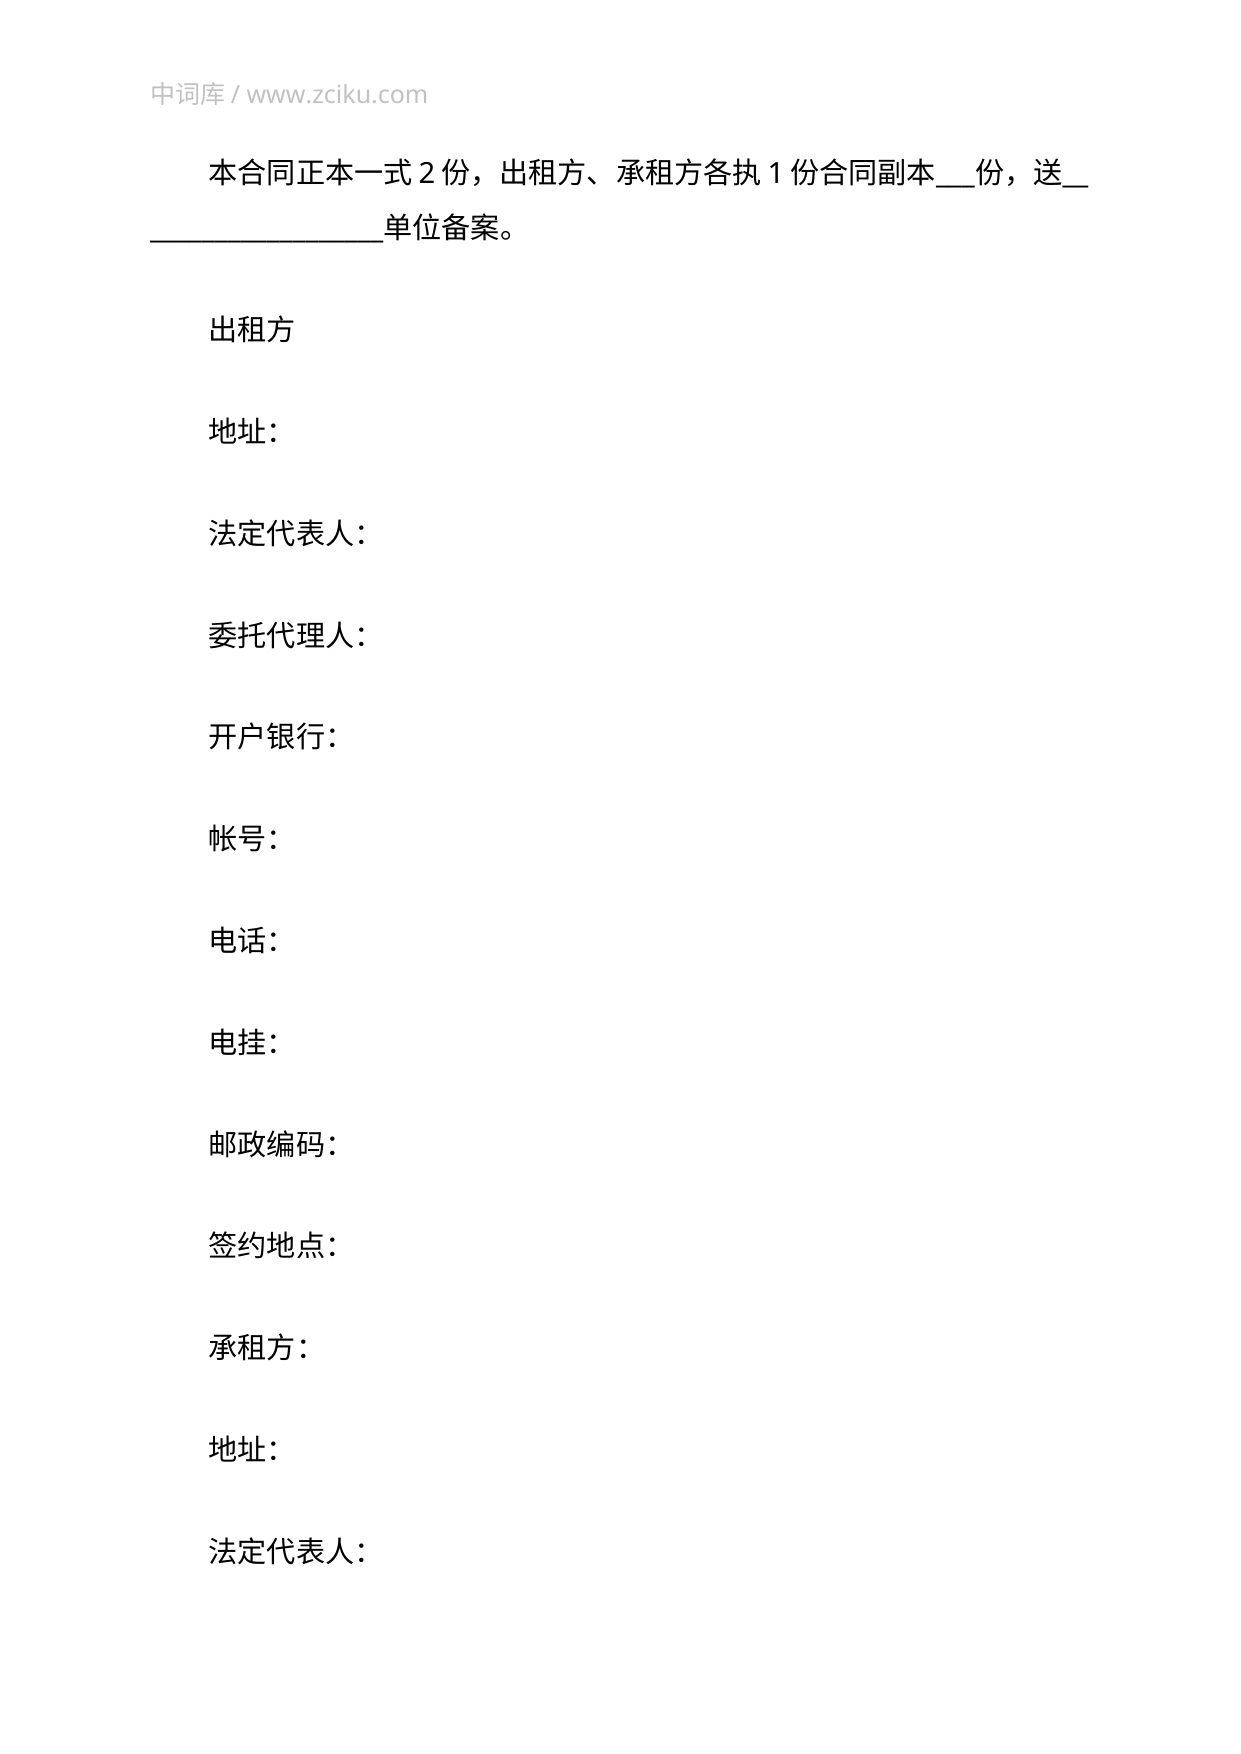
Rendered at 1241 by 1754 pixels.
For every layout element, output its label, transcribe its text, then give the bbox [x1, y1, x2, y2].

text 地址： [150, 409, 1090, 451]
text 本合同正本一式2份，出租方、承租方各执1份合同副本___份，送____________________单位备案。 [150, 150, 1090, 247]
text 地址： [150, 1426, 1090, 1469]
text 帐号： [150, 816, 1090, 858]
text 电话： [150, 918, 1090, 960]
text 邮政编码： [150, 1121, 1090, 1163]
text 法定代表人： [150, 511, 1090, 553]
text 签约地点： [150, 1223, 1090, 1265]
text 电挂： [150, 1019, 1090, 1062]
text 承租方： [150, 1325, 1090, 1367]
text 出租方 [150, 307, 1090, 349]
text 开户银行： [150, 714, 1090, 756]
text 法定代表人： [150, 1528, 1090, 1571]
text 委托代理人： [150, 612, 1090, 654]
